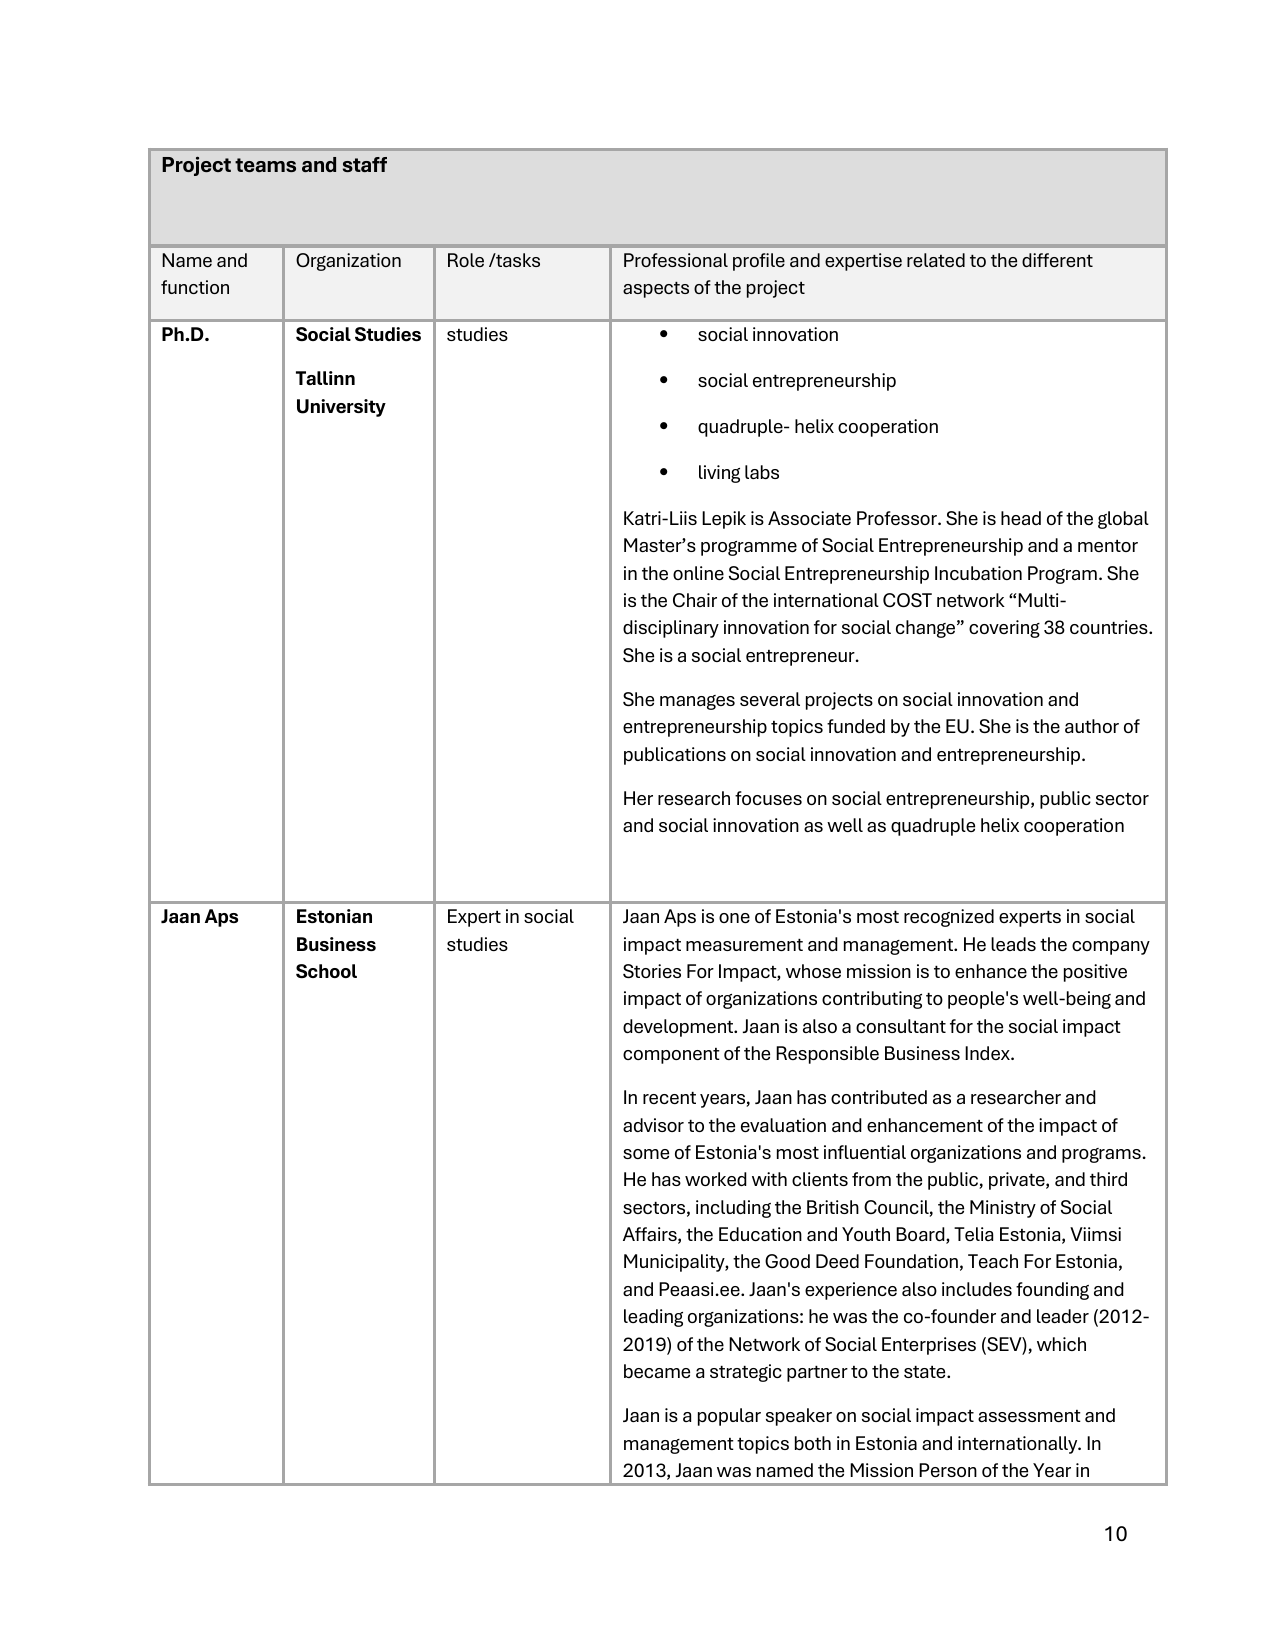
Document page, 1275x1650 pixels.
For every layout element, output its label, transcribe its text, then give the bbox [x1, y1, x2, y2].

table_cell Role /tasks [436, 248, 609, 319]
table_header Project teams and staff [151, 151, 1165, 244]
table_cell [612, 322, 1165, 901]
table_cell Professional profile and expertise related to the different aspects of the project [612, 248, 1165, 319]
table_cell Jaan Aps [151, 904, 282, 1483]
table_cell Expert in social studies [436, 322, 609, 901]
table_cell Expert in social studies [436, 904, 609, 1483]
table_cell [612, 904, 1165, 1483]
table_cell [285, 322, 433, 901]
table_cell Name and function [151, 248, 282, 319]
table_cell Katri-Liis Lepik Ph.D. [151, 322, 282, 901]
table_cell Organization [285, 248, 433, 319]
table_cell Estonian Business School [285, 904, 433, 1483]
